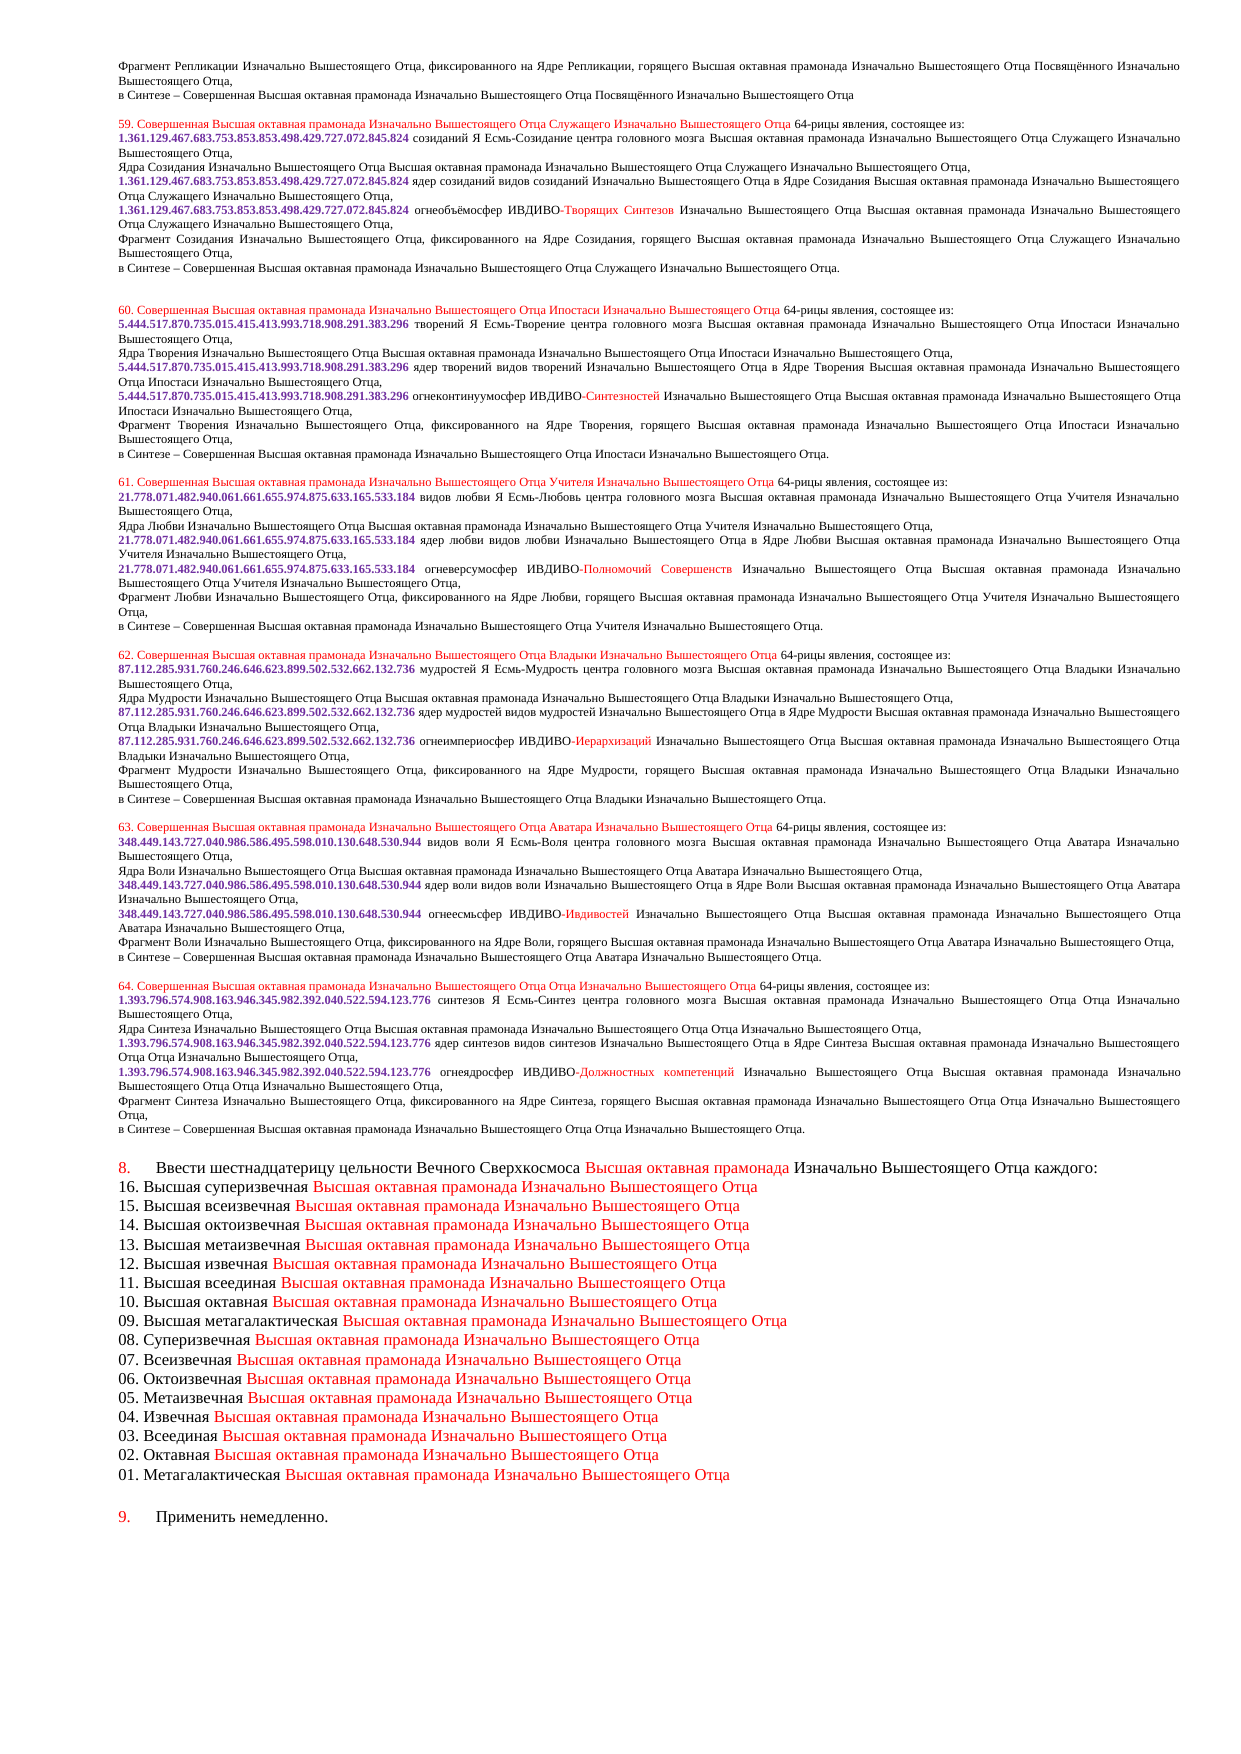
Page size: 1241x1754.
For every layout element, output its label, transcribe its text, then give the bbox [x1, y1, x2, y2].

text 1.393.796.574.908.163.946.345.982.392.040.522.594.123.776 синтезов Я Есмь-Синтез центра головного мозга Высшая октавная прамонада Изначально Вышестоящего Отца Отца Изначально Вышестоящего Отца, [118, 993, 1181, 1021]
text 59. Совершенная Высшая октавная прамонада Изначально Вышестоящего Отца Служащего Изначально Вышестоящего Отца 64-рицы явления, состоящее из: [118, 117, 1181, 131]
text 1.393.796.574.908.163.946.345.982.392.040.522.594.123.776 огнеядросфер ИВДИВО-Должностных компетенций Изначально Вышестоящего Отца Высшая октавная прамонада Изначально Вышестоящего Отца Отца Изначально Вышестоящего Отца, [118, 1064, 1181, 1093]
list Ввести шестнадцатерицу цельности Вечного Сверхкосмоса Высшая октавная прамонада Изначально Вышестоящего Отца каждого: [118, 1158, 1181, 1177]
text 61. Совершенная Высшая октавная прамонада Изначально Вышестоящего Отца Учителя Изначально Вышестоящего Отца 64-рицы явления, состоящее из: [118, 475, 1181, 489]
text Ядра Созидания Изначально Вышестоящего Отца Высшая октавная прамонада Изначально Вышестоящего Отца Служащего Изначально Вышестоящего Отца, [118, 160, 1181, 174]
text 5.444.517.870.735.015.415.413.993.718.908.291.383.296 творений Я Есмь-Творение центра головного мозга Высшая октавная прамонада Изначально Вышестоящего Отца Ипостаси Изначально Вышестоящего Отца, [118, 317, 1181, 346]
text 87.112.285.931.760.246.646.623.899.502.532.662.132.736 огнеимпериосфер ИВДИВО-Иерархизаций Изначально Вышестоящего Отца Высшая октавная прамонада Изначально Вышестоящего Отца Владыки Изначально Вышестоящего Отца, [118, 734, 1181, 763]
text 09. Высшая метагалактическая Высшая октавная прамонада Изначально Вышестоящего Отца [118, 1311, 1181, 1330]
text 11. Высшая всеединая Высшая октавная прамонада Изначально Вышестоящего Отца [118, 1273, 1181, 1292]
text в Синтезе – Совершенная Высшая октавная прамонада Изначально Вышестоящего Отца Ипостаси Изначально Вышестоящего Отца. [118, 446, 1181, 461]
text 21.778.071.482.940.061.661.655.974.875.633.165.533.184 огневерсумосфер ИВДИВО-Полномочий Совершенств Изначально Вышестоящего Отца Высшая октавная прамонада Изначально Вышестоящего Отца Учителя Изначально Вышестоящего Отца, [118, 561, 1181, 590]
text Ядра Воли Изначально Вышестоящего Отца Высшая октавная прамонада Изначально Вышестоящего Отца Аватара Изначально Вышестоящего Отца, [118, 863, 1181, 878]
text в Синтезе – Совершенная Высшая октавная прамонада Изначально Вышестоящего Отца Посвящённого Изначально Вышестоящего Отца [118, 88, 1181, 102]
text в Синтезе – Совершенная Высшая октавная прамонада Изначально Вышестоящего Отца Владыки Изначально Вышестоящего Отца. [118, 791, 1181, 806]
text Ядра Творения Изначально Вышестоящего Отца Высшая октавная прамонада Изначально Вышестоящего Отца Ипостаси Изначально Вышестоящего Отца, [118, 346, 1181, 360]
text 04. Извечная Высшая октавная прамонада Изначально Вышестоящего Отца [118, 1407, 1181, 1426]
text 62. Совершенная Высшая октавная прамонада Изначально Вышестоящего Отца Владыки Изначально Вышестоящего Отца 64-рицы явления, состоящее из: [118, 648, 1181, 662]
text Фрагмент Любви Изначально Вышестоящего Отца, фиксированного на Ядре Любви, горящего Высшая октавная прамонада Изначально Вышестоящего Отца Учителя Изначально Вышестоящего Отца, [118, 590, 1181, 619]
text Ядра Любви Изначально Вышестоящего Отца Высшая октавная прамонада Изначально Вышестоящего Отца Учителя Изначально Вышестоящего Отца, [118, 518, 1181, 533]
text 10. Высшая октавная Высшая октавная прамонада Изначально Вышестоящего Отца [118, 1292, 1181, 1311]
text 1.361.129.467.683.753.853.853.498.429.727.072.845.824 созиданий Я Есмь-Созидание центра головного мозга Высшая октавная прамонада Изначально Вышестоящего Отца Служащего Изначально Вышестоящего Отца, [118, 131, 1181, 160]
text 12. Высшая извечная Высшая октавная прамонада Изначально Вышестоящего Отца [118, 1253, 1181, 1273]
text 16. Высшая суперизвечная Высшая октавная прамонада Изначально Вышестоящего Отца [118, 1177, 1181, 1196]
text Фрагмент Мудрости Изначально Вышестоящего Отца, фиксированного на Ядре Мудрости, горящего Высшая октавная прамонада Изначально Вышестоящего Отца Владыки Изначально Вышестоящего Отца, [118, 763, 1181, 791]
text в Синтезе – Совершенная Высшая октавная прамонада Изначально Вышестоящего Отца Служащего Изначально Вышестоящего Отца. [118, 260, 1181, 275]
text 87.112.285.931.760.246.646.623.899.502.532.662.132.736 мудростей Я Есмь-Мудрость центра головного мозга Высшая октавная прамонада Изначально Вышестоящего Отца Владыки Изначально Вышестоящего Отца, [118, 662, 1181, 691]
text Фрагмент Воли Изначально Вышестоящего Отца, фиксированного на Ядре Воли, горящего Высшая октавная прамонада Изначально Вышестоящего Отца Аватара Изначально Вышестоящего Отца, [118, 935, 1181, 949]
text в Синтезе – Совершенная Высшая октавная прамонада Изначально Вышестоящего Отца Аватара Изначально Вышестоящего Отца. [118, 949, 1181, 964]
text Фрагмент Репликации Изначально Вышестоящего Отца, фиксированного на Ядре Репликации, горящего Высшая октавная прамонада Изначально Вышестоящего Отца Посвящённого Изначально Вышестоящего Отца, [118, 59, 1181, 88]
text 1.361.129.467.683.753.853.853.498.429.727.072.845.824 ядер созиданий видов созиданий Изначально Вышестоящего Отца в Ядре Созидания Высшая октавная прамонада Изначально Вышестоящего Отца Служащего Изначально Вышестоящего Отца, [118, 174, 1181, 203]
text 02. Октавная Высшая октавная прамонада Изначально Вышестоящего Отца [118, 1445, 1181, 1464]
text 63. Совершенная Высшая октавная прамонада Изначально Вышестоящего Отца Аватара Изначально Вышестоящего Отца 64-рицы явления, состоящее из: [118, 820, 1181, 834]
text 21.778.071.482.940.061.661.655.974.875.633.165.533.184 видов любви Я Есмь-Любовь центра головного мозга Высшая октавная прамонада Изначально Вышестоящего Отца Учителя Изначально Вышестоящего Отца, [118, 489, 1181, 518]
text 21.778.071.482.940.061.661.655.974.875.633.165.533.184 ядер любви видов любви Изначально Вышестоящего Отца в Ядре Любви Высшая октавная прамонада Изначально Вышестоящего Отца Учителя Изначально Вышестоящего Отца, [118, 533, 1181, 561]
list Применить немедленно. [118, 1507, 1181, 1526]
text Фрагмент Созидания Изначально Вышестоящего Отца, фиксированного на Ядре Созидания, горящего Высшая октавная прамонада Изначально Вышестоящего Отца Служащего Изначально Вышестоящего Отца, [118, 232, 1181, 260]
text 14. Высшая октоизвечная Высшая октавная прамонада Изначально Вышестоящего Отца [118, 1215, 1181, 1234]
text 05. Метаизвечная Высшая октавная прамонада Изначально Вышестоящего Отца [118, 1388, 1181, 1407]
text 03. Всеединая Высшая октавная прамонада Изначально Вышестоящего Отца [118, 1426, 1181, 1445]
text 15. Высшая всеизвечная Высшая октавная прамонада Изначально Вышестоящего Отца [118, 1196, 1181, 1215]
text 348.449.143.727.040.986.586.495.598.010.130.648.530.944 огнеесмьсфер ИВДИВО-Ивдивостей Изначально Вышестоящего Отца Высшая октавная прамонада Изначально Вышестоящего Отца Аватара Изначально Вышестоящего Отца, [118, 906, 1181, 935]
text 1.393.796.574.908.163.946.345.982.392.040.522.594.123.776 ядер синтезов видов синтезов Изначально Вышестоящего Отца в Ядре Синтеза Высшая октавная прамонада Изначально Вышестоящего Отца Отца Изначально Вышестоящего Отца, [118, 1036, 1181, 1064]
text Ядра Синтеза Изначально Вышестоящего Отца Высшая октавная прамонада Изначально Вышестоящего Отца Отца Изначально Вышестоящего Отца, [118, 1021, 1181, 1036]
text 07. Всеизвечная Высшая октавная прамонада Изначально Вышестоящего Отца [118, 1349, 1181, 1368]
text 87.112.285.931.760.246.646.623.899.502.532.662.132.736 ядер мудростей видов мудростей Изначально Вышестоящего Отца в Ядре Мудрости Высшая октавная прамонада Изначально Вышестоящего Отца Владыки Изначально Вышестоящего Отца, [118, 705, 1181, 734]
text 06. Октоизвечная Высшая октавная прамонада Изначально Вышестоящего Отца [118, 1368, 1181, 1388]
text 348.449.143.727.040.986.586.495.598.010.130.648.530.944 видов воли Я Есмь-Воля центра головного мозга Высшая октавная прамонада Изначально Вышестоящего Отца Аватара Изначально Вышестоящего Отца, [118, 834, 1181, 863]
text 5.444.517.870.735.015.415.413.993.718.908.291.383.296 огнеконтинуумосфер ИВДИВО-Синтезностей Изначально Вышестоящего Отца Высшая октавная прамонада Изначально Вышестоящего Отца Ипостаси Изначально Вышестоящего Отца, [118, 389, 1181, 418]
text 348.449.143.727.040.986.586.495.598.010.130.648.530.944 ядер воли видов воли Изначально Вышестоящего Отца в Ядре Воли Высшая октавная прамонада Изначально Вышестоящего Отца Аватара Изначально Вышестоящего Отца, [118, 878, 1181, 906]
text 08. Суперизвечная Высшая октавная прамонада Изначально Вышестоящего Отца [118, 1330, 1181, 1349]
text Фрагмент Творения Изначально Вышестоящего Отца, фиксированного на Ядре Творения, горящего Высшая октавная прамонада Изначально Вышестоящего Отца Ипостаси Изначально Вышестоящего Отца, [118, 418, 1181, 446]
text 01. Метагалактическая Высшая октавная прамонада Изначально Вышестоящего Отца [118, 1464, 1181, 1483]
text Ядра Мудрости Изначально Вышестоящего Отца Высшая октавная прамонада Изначально Вышестоящего Отца Владыки Изначально Вышестоящего Отца, [118, 691, 1181, 705]
text 60. Совершенная Высшая октавная прамонада Изначально Вышестоящего Отца Ипостаси Изначально Вышестоящего Отца 64-рицы явления, состоящее из: [118, 303, 1181, 317]
text 1.361.129.467.683.753.853.853.498.429.727.072.845.824 огнеобъёмосфер ИВДИВО-Творящих Синтезов Изначально Вышестоящего Отца Высшая октавная прамонада Изначально Вышестоящего Отца Служащего Изначально Вышестоящего Отца, [118, 203, 1181, 232]
text в Синтезе – Совершенная Высшая октавная прамонада Изначально Вышестоящего Отца Учителя Изначально Вышестоящего Отца. [118, 619, 1181, 633]
text в Синтезе – Совершенная Высшая октавная прамонада Изначально Вышестоящего Отца Отца Изначально Вышестоящего Отца. [118, 1122, 1181, 1136]
text 5.444.517.870.735.015.415.413.993.718.908.291.383.296 ядер творений видов творений Изначально Вышестоящего Отца в Ядре Творения Высшая октавная прамонада Изначально Вышестоящего Отца Ипостаси Изначально Вышестоящего Отца, [118, 360, 1181, 389]
text 64. Совершенная Высшая октавная прамонада Изначально Вышестоящего Отца Отца Изначально Вышестоящего Отца 64-рицы явления, состоящее из: [118, 978, 1181, 993]
text Фрагмент Синтеза Изначально Вышестоящего Отца, фиксированного на Ядре Синтеза, горящего Высшая октавная прамонада Изначально Вышестоящего Отца Отца Изначально Вышестоящего Отца, [118, 1093, 1181, 1122]
text 13. Высшая метаизвечная Высшая октавная прамонада Изначально Вышестоящего Отца [118, 1234, 1181, 1253]
